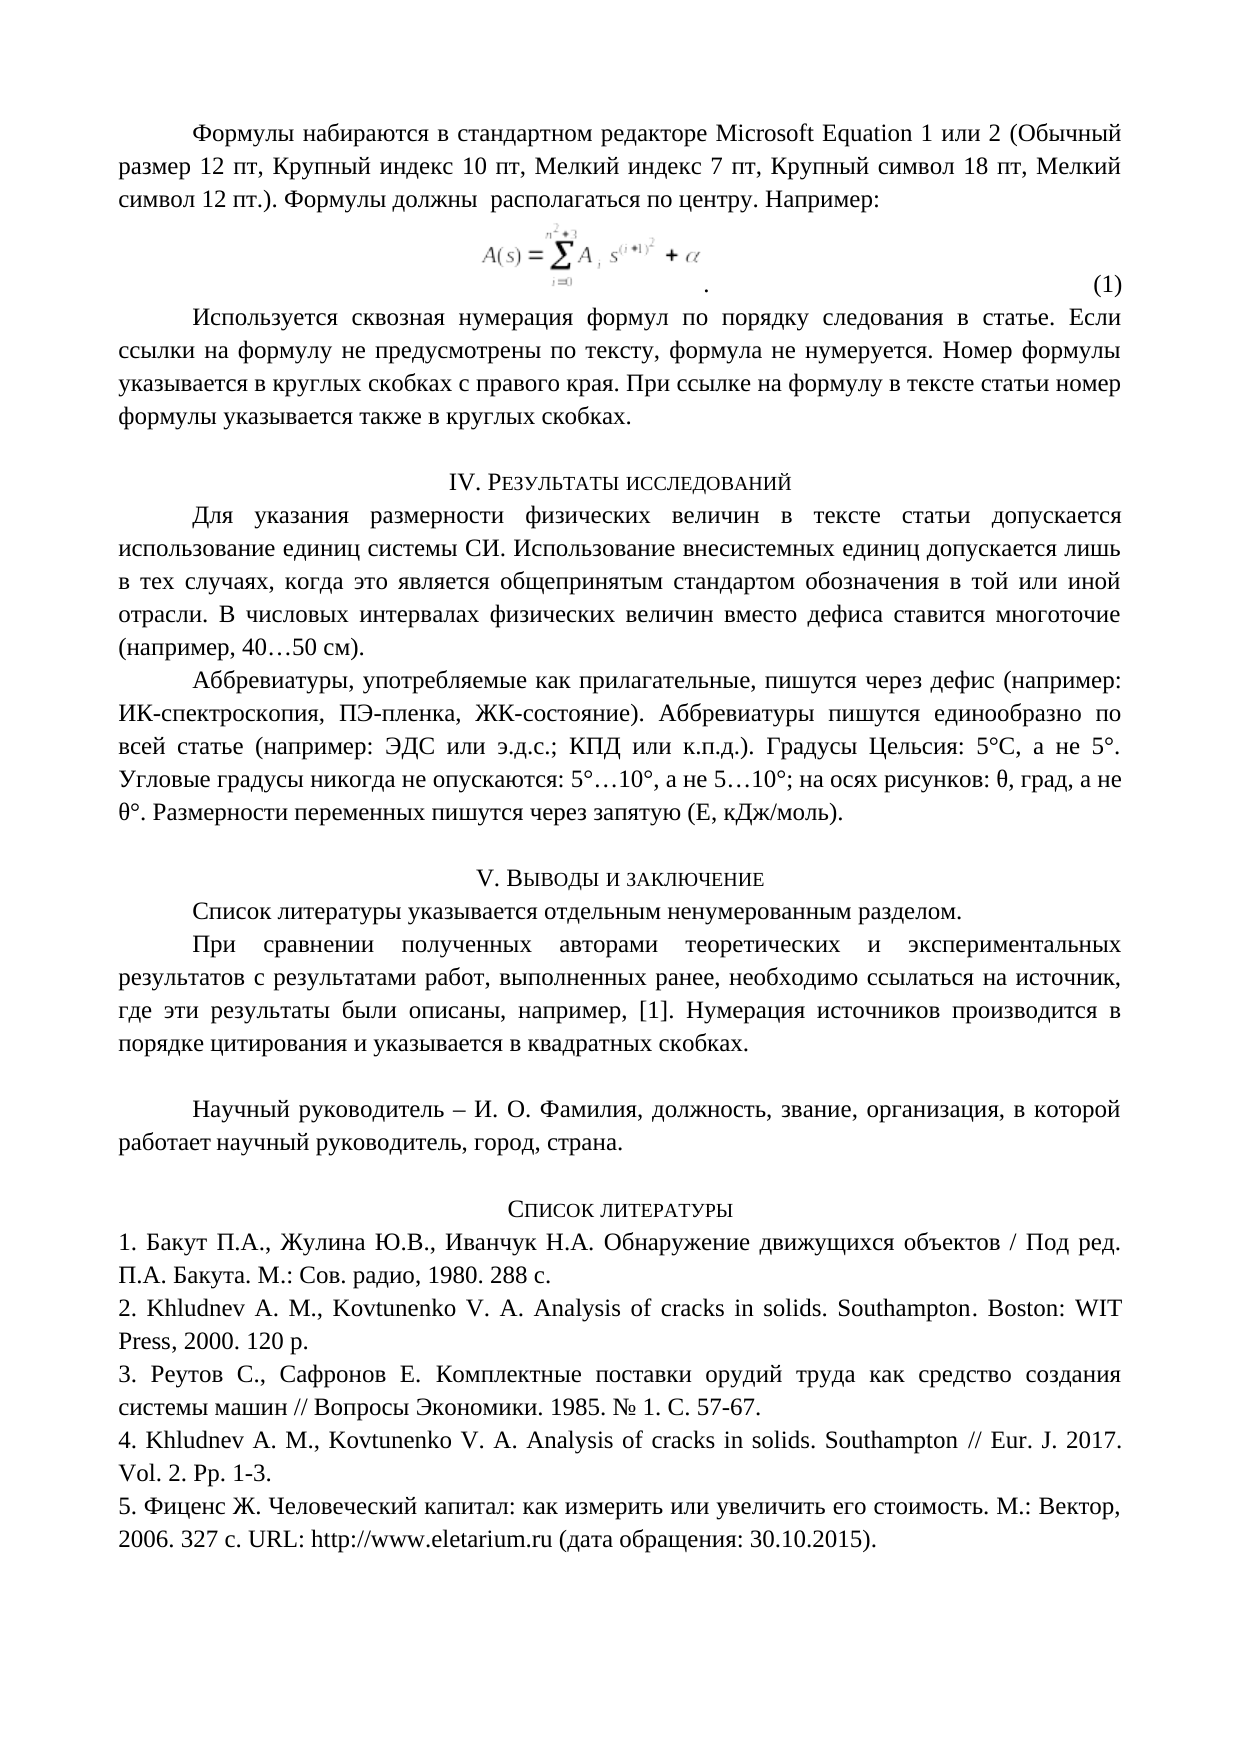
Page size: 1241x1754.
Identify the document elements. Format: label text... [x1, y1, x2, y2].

text Аббревиатуры, употребляемые как прилагательные, пишутся через дефис (например: ИК-спектроскопия, ПЭ-пленка, ЖК-состояние). Аббревиатуры пишутся единообразно по всей статье (например: ЭДС или э.д.с.; КПД или к.п.д.). Градусы Цельсия: , а не 5°. Угловые градусы никогда не опускаются: 5°…10°, а не 5…10°; на осях рисунков: θ, град, а не θ°. Размерности переменных пишутся через запятую (E, кДж/моль). [118, 665, 1122, 826]
text 3. Реутов С., Сафронов Е. Комплектные поставки орудий труда как средство создания системы машин // Вопросы Экономики. 1985. № 1. С. 57-67. [118, 1359, 1122, 1421]
text 5. Фиценс Ж. Человеческий капитал: как измерить или увеличить его стоимость. М.: Вектор, 2006. 327 с. URL: http://www.eletarium.ru (дата обращения: 30.10.2015). [118, 1491, 1122, 1553]
text 2. Khludnev A. M., Kovtunenko V. A. Analysis of cracks in solids. Southampton. Boston: WIT Press, 2000. 120 p. [118, 1293, 1122, 1354]
text IV. Результаты исследований [118, 467, 1122, 496]
text Список литературы указывается отдельным ненумерованным разделом. [118, 896, 1122, 925]
text Используется сквозная нумерация формул по порядку следования в статье. Если ссылки на формулу не предусмотрены по тексту, формула не нумеруется. Номер формулы указывается в круглых скобках с правого края. При ссылке на формулу в тексте статьи номер формулы указывается также в круглых скобках. [118, 302, 1122, 430]
text 4. Khludnev A. M., Kovtunenko V. A. Analysis of cracks in solids. Southampton // Eur. J. 2017. Vol. 2. Pp. 1-3. [118, 1425, 1122, 1487]
text . (1) [118, 217, 1122, 298]
text Научный руководитель – И. О. Фамилия, должность, звание, организация, в которой работает научный руководитель, город, страна. [118, 1094, 1122, 1156]
text Для указания размерности физических величин в тексте статьи допускается использование единиц системы СИ. Использование внесистемных единиц допускается лишь в тех случаях, когда это является общепринятым стандартом обозначения в той или иной отрасли. В числовых интервалах физических величин вместо дефиса ставится многоточие (например, 40…50 см). [118, 500, 1122, 661]
text При сравнении полученных авторами теоретических и экспериментальных результатов с результатами работ, выполненных ранее, необходимо ссылаться на источник, где эти результаты были описаны, например, [1]. Нумерация источников производится в порядке цитирования и указывается в квадратных скобках. [118, 929, 1122, 1057]
text Формулы набираются в стандартном редакторе Microsoft Equation 1 или 2 (Обычный размер 12 пт, Крупный индекс 10 пт, Мелкий индекс 7 пт, Крупный символ 18 пт, Мелкий символ 12 пт.). Формулы должны располагаться по центру. Например: [118, 118, 1122, 213]
text Список литературы [118, 1194, 1122, 1222]
text V. Выводы и заключение [118, 863, 1122, 892]
text 1. Бакут П.А., Жулина Ю.В., Иванчук Н.А. Обнаружение движущихся объектов / Под ред. П.А. Бакута. М.: Сов. радио, 1980. 288 с. [118, 1227, 1122, 1288]
